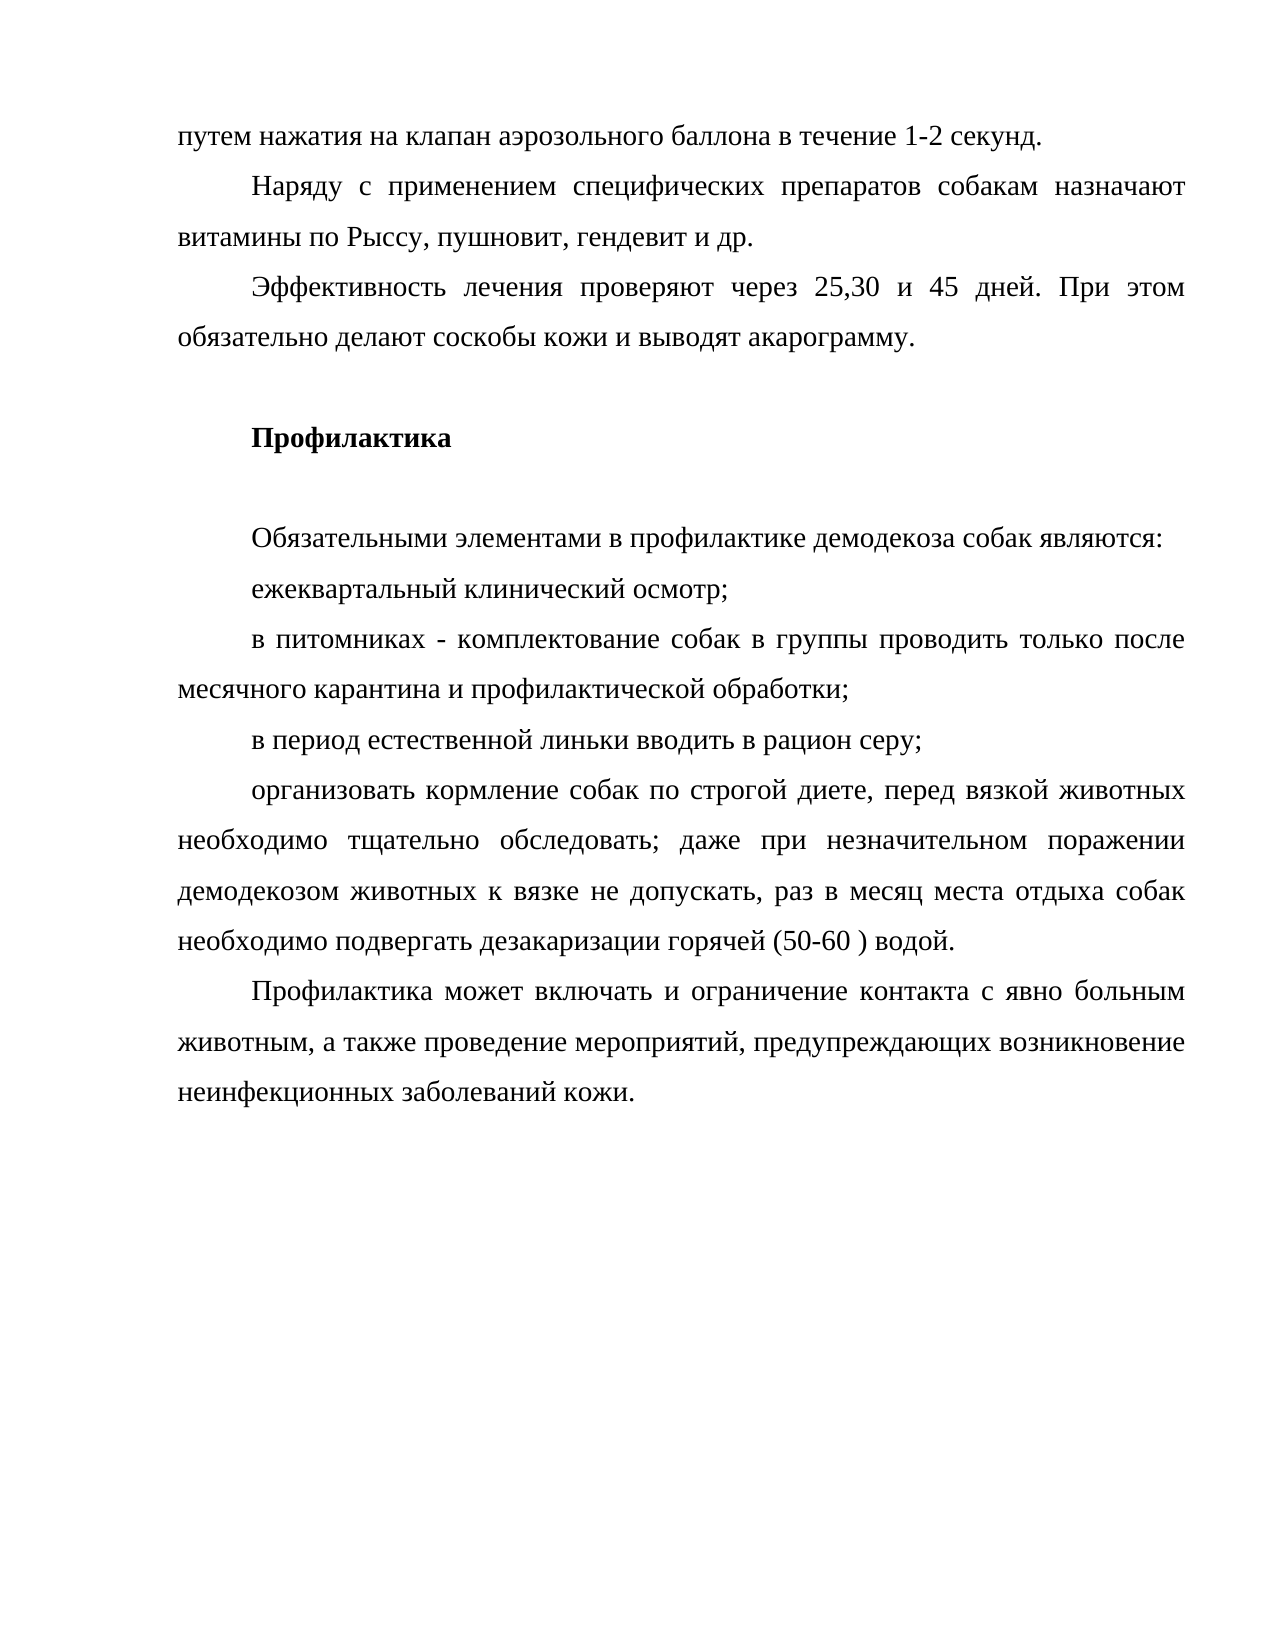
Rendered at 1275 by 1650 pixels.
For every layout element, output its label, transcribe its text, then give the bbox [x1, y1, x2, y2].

text в период естественной линьки вводить в рацион серу; [177, 722, 1186, 755]
text Эффективность лечения проверяют через 25,30 и 45 дней. При этом обязательно делают соскобы кожи и выводят акарограмму. [177, 269, 1186, 353]
text Наряду с применением специфических препаратов собакам назначают витамины по Рыссу, пушновит, гендевит и др. [177, 168, 1186, 252]
text Профилактика [177, 420, 1186, 453]
text Профилактика может включать и ограничение контакта с явно больным животным, а также проведение мероприятий, предупреждающих возникновение неинфекционных заболеваний кожи. [177, 973, 1186, 1108]
text в питомниках - комплектование собак в группы проводить только после месячного карантина и профилактической обработки; [177, 621, 1186, 705]
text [177, 118, 1186, 152]
text Обязательными элементами в профилактике демодекоза собак являются: [177, 521, 1186, 554]
text ежеквартальный клинический осмотр; [177, 571, 1186, 604]
text организовать кормление собак по строгой диете, перед вязкой животных необходимо тщательно обследовать; даже при незначительном поражении демодекозом животных к вязке не допускать, раз в месяц места отдыха собак необходимо подвергать дезакаризации горячей (50-60 ) водой. [177, 772, 1186, 957]
